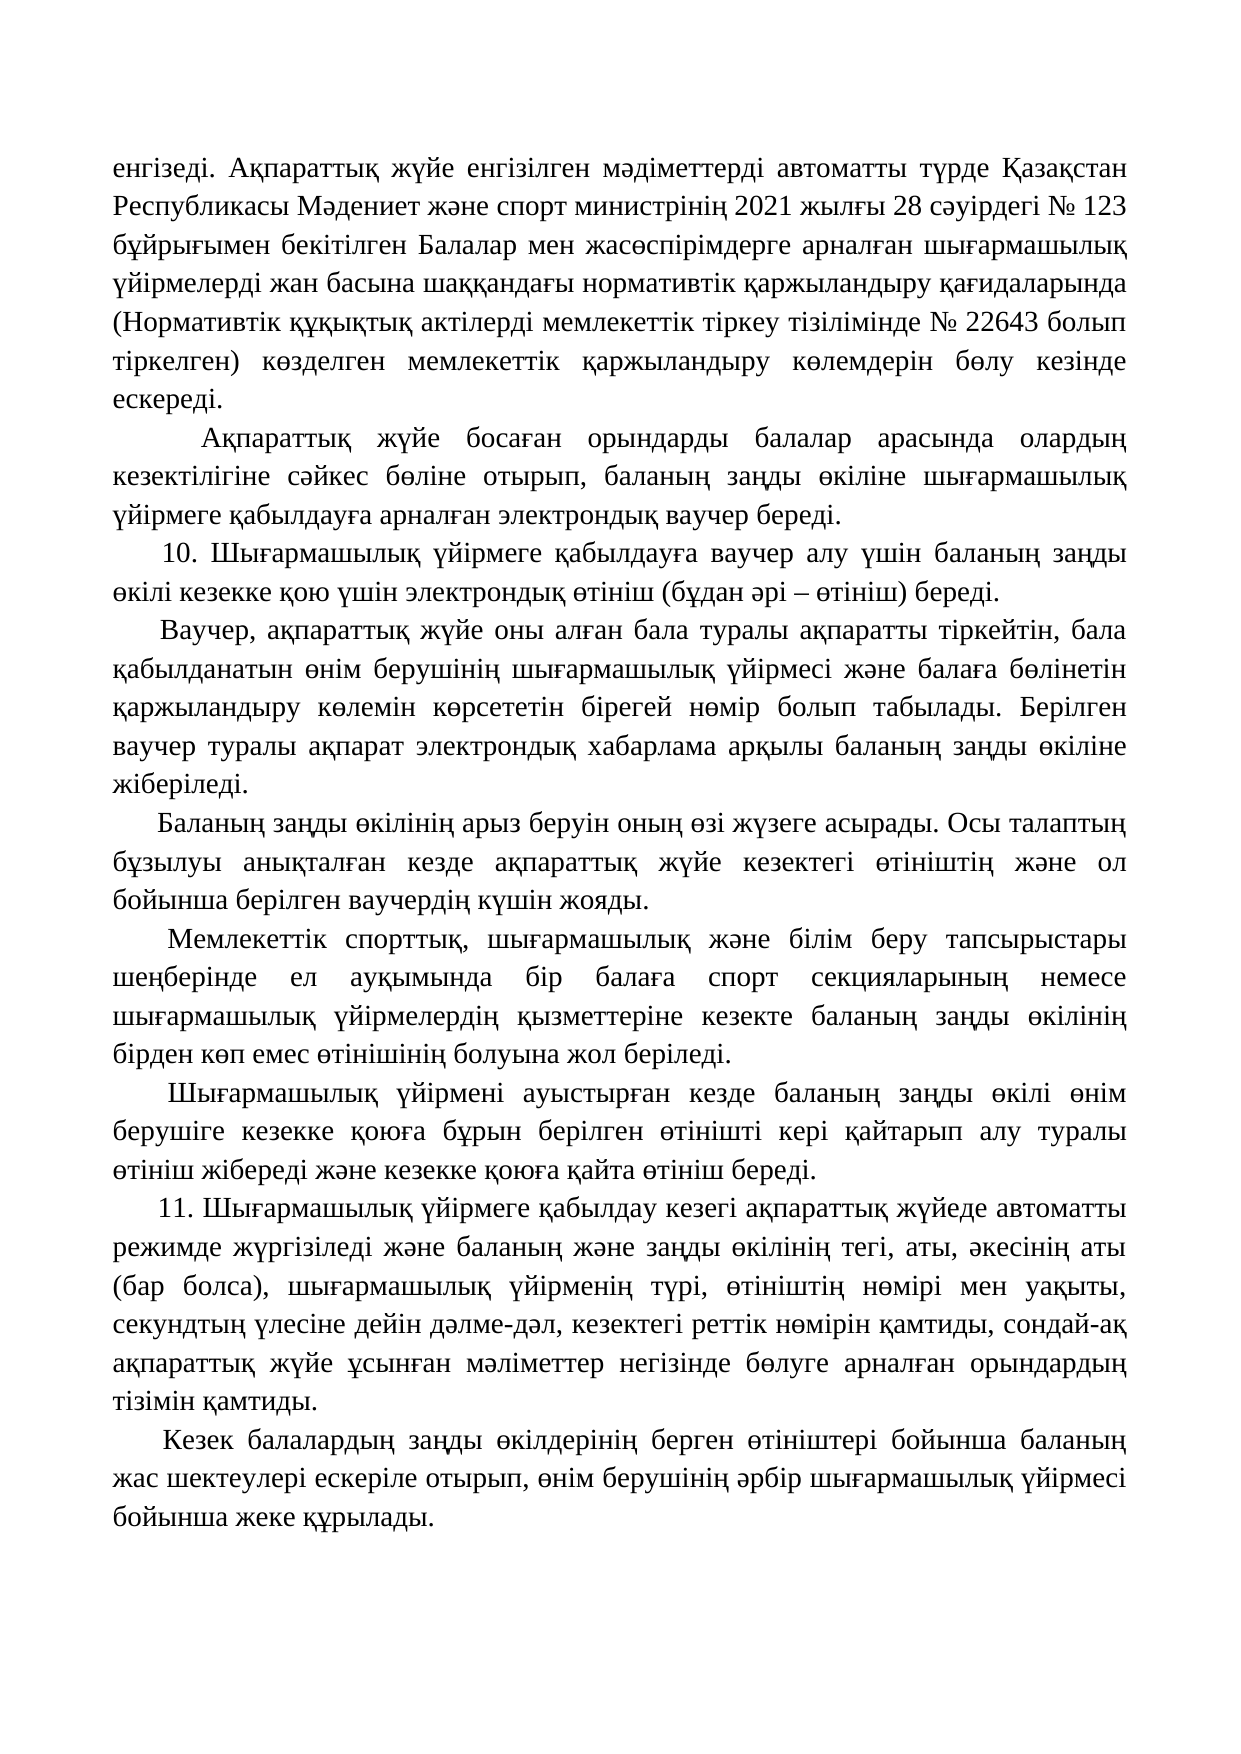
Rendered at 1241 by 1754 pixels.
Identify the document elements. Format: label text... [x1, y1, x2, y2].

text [112, 150, 1128, 415]
text 10. Шығармашылық үйірмеге қабылдауға ваучер алу үшін баланың заңды өкілі кезекке қою үшін электрондық өтініш (бұдан әрі – өтініш) береді. [112, 535, 1128, 607]
text 11. Шығармашылық үйірмеге қабылдау кезегі ақпараттық жүйеде автоматты режимде жүргізіледі және баланың және заңды өкілінің тегі, аты, әкесінің аты (бар болса), шығармашылық үйірменің түрі, өтініштің нөмірі мен уақыты, секундтың үлесіне дейін дәлме-дәл, кезектегі реттік нөмірін қамтиды, сондай-ақ ақпараттық жүйе ұсынған мәліметтер негізінде бөлуге арналған орындардың тізімін қамтиды. [112, 1191, 1128, 1417]
text Кезек балалардың заңды өкілдерінің берген өтініштері бойынша баланың жас шектеулері ескеріле отырып, өнім берушінің әрбір шығармашылық үйірмесі бойынша жеке құрылады. [112, 1422, 1128, 1532]
text Ваучер, ақпараттық жүйе оны алған бала туралы ақпаратты тіркейтін, бала қабылданатын өнім берушінің шығармашылық үйірмесі және балаға бөлінетін қаржыландыру көлемін көрсететін бірегей нөмір болып табылады. Берілген ваучер туралы ақпарат электрондық хабарлама арқылы баланың заңды өкіліне жіберіледі. [112, 612, 1128, 800]
text Шығармашылық үйірмені ауыстырған кезде баланың заңды өкілі өнім берушіге кезекке қоюға бұрын берілген өтінішті кері қайтарып алу туралы өтініш жібереді және кезекке қоюға қайта өтініш береді. [112, 1075, 1128, 1186]
text Баланың заңды өкілінің арыз беруін оның өзі жүзеге асырады. Осы талаптың бұзылуы анықталған кезде ақпараттық жүйе кезектегі өтініштің және ол бойынша берілген ваучердің күшін жояды. [112, 805, 1128, 916]
text Мемлекеттік спорттық, шығармашылық және білім беру тапсырыстары шеңберінде ел ауқымында бір балаға спорт секцияларының немесе шығармашылық үйірмелердің қызметтеріне кезекте баланың заңды өкілінің бірден көп емес өтінішінің болуына жол беріледі. [112, 921, 1128, 1070]
text Ақпараттық жүйе босаған орындарды балалар арасында олардың кезектілігіне сәйкес бөліне отырып, баланың заңды өкіліне шығармашылық үйірмеге қабылдауға арналған электрондық ваучер береді. [112, 420, 1128, 530]
